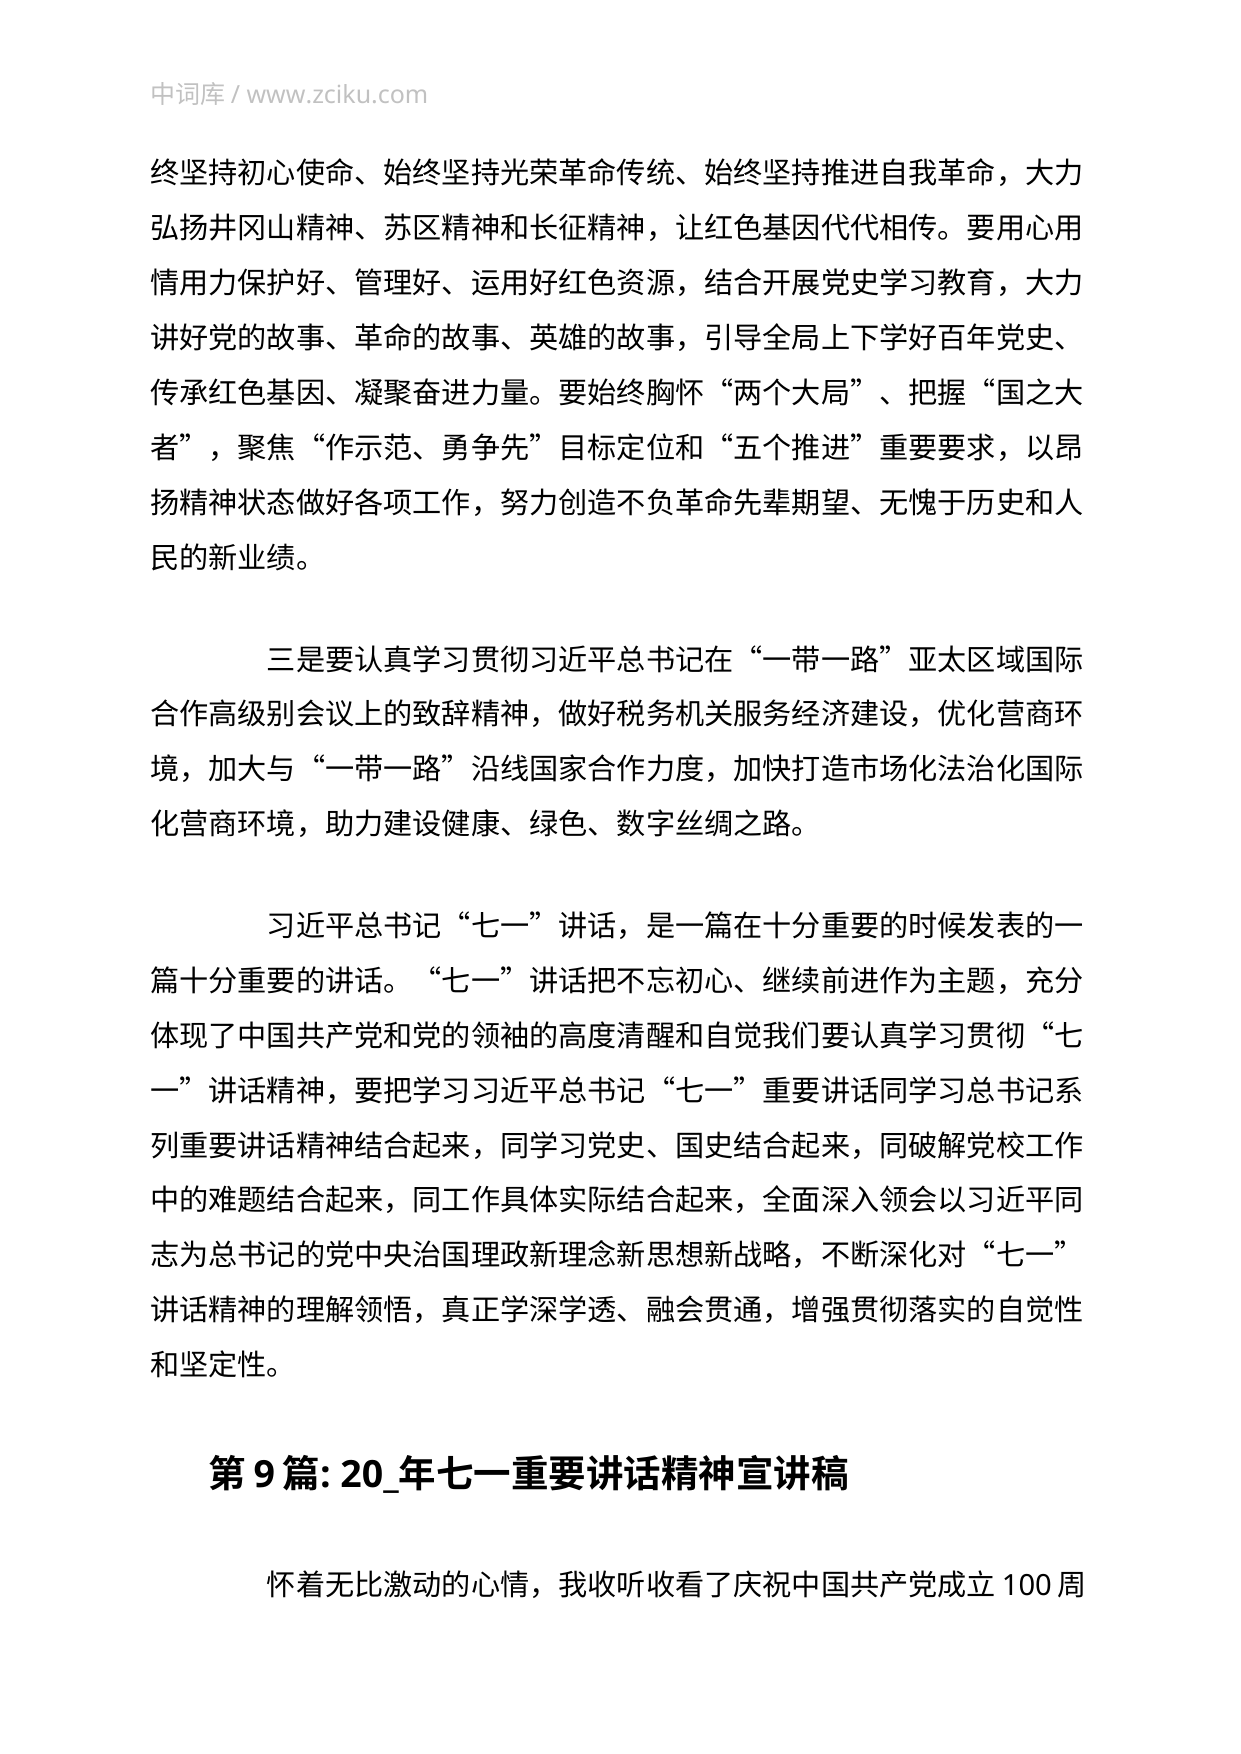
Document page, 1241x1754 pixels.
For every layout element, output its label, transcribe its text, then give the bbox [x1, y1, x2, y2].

text 第9篇: 20_年七一重要讲话精神宣讲稿 [150, 1443, 1090, 1498]
text 三是要认真学习贯彻习近平总书记在“一带一路”亚太区域国际合作高级别会议上的致辞精神，做好税务机关服务经济建设，优化营商环境，加大与“一带一路”沿线国家合作力度，加快打造市场化法治化国际化营商环境，助力建设健康、绿色、数字丝绸之路。 [150, 636, 1090, 843]
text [150, 1561, 1090, 1603]
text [150, 150, 1090, 577]
text 习近平总书记“七一”讲话，是一篇在十分重要的时候发表的一篇十分重要的讲话。“七一”讲话把不忘初心、继续前进作为主题，充分体现了中国共产党和党的领袖的高度清醒和自觉我们要认真学习贯彻“七一”讲话精神，要把学习习近平总书记“七一”重要讲话同学习总书记系列重要讲话精神结合起来，同学习党史、国史结合起来，同破解党校工作中的难题结合起来，同工作具体实际结合起来，全面深入领会以习近平同志为总书记的党中央治国理政新理念新思想新战略，不断深化对“七一”讲话精神的理解领悟，真正学深学透、融会贯通，增强贯彻落实的自觉性和坚定性。 [150, 902, 1090, 1384]
